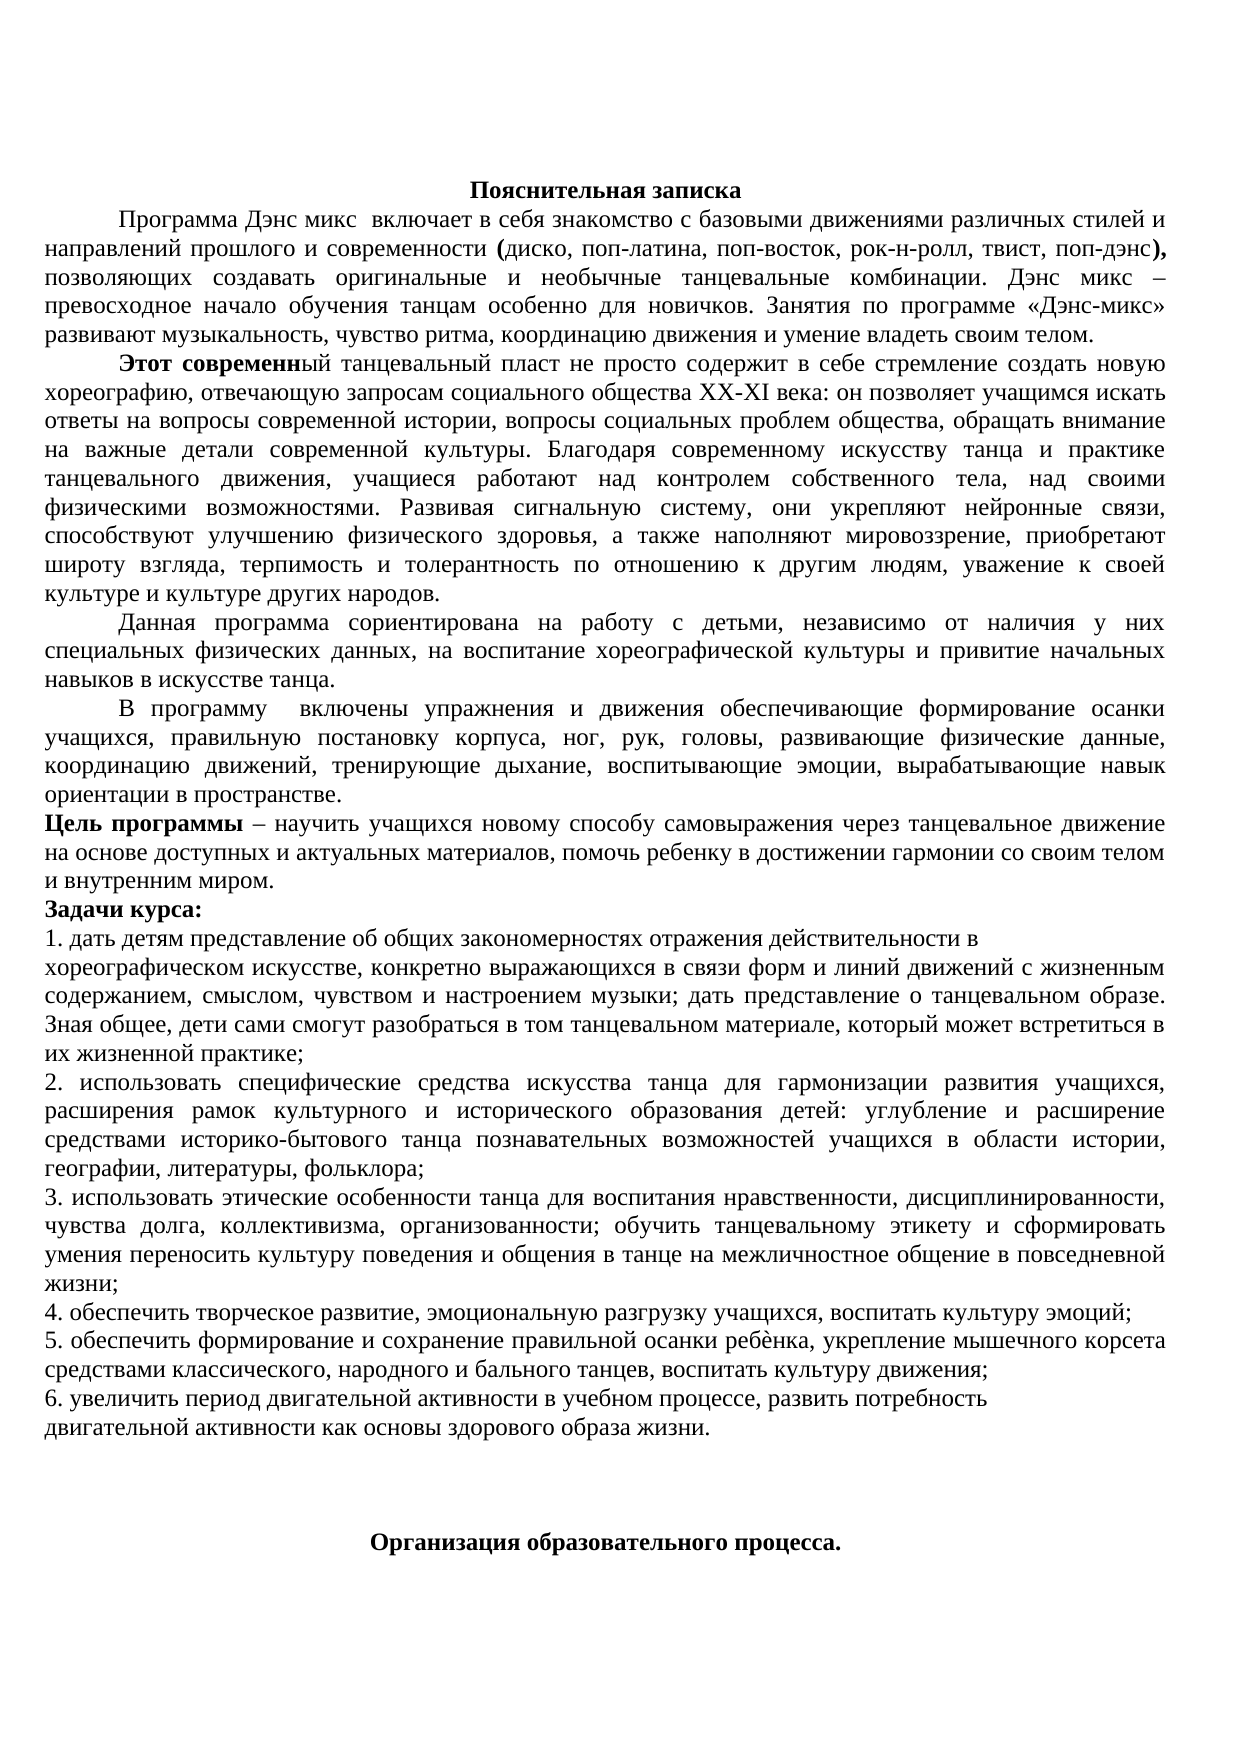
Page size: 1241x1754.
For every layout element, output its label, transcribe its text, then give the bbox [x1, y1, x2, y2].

text 4. обеспечить творческое развитие, эмоциональную разгрузку учащихся, воспитать культуру эмоций; [44, 1297, 1167, 1326]
text 2. использовать специфические средства искусства танца для гармонизации развития учащихся, расширения рамок культурного и исторического образования детей: углубление и расширение средствами историко-бытового танца познавательных возможностей учащихся в области истории, географии, литературы, фольклора; [44, 1067, 1167, 1182]
text хореографическом искусстве, конкретно выражающихся в связи форм и линий движений с жизненным содержанием, смыслом, чувством и настроением музыки; дать представление о танцевальном образе. Зная общее, дети сами смогут разобраться в том танцевальном материале, который может встретиться в их жизненной практике; [44, 952, 1167, 1067]
text 1. дать детям представление об общих закономерностях отражения действительности в [44, 923, 1167, 952]
text Цель программы – научить учащихся новому способу самовыражения через танцевальное движение на основе доступных и актуальных материалов, помочь ребенку в достижении гармонии со своим телом и внутренним миром. [44, 808, 1167, 894]
text Организация образовательного процесса. [44, 1527, 1167, 1556]
text Задачи курса: [44, 894, 1167, 923]
text В программу включены упражнения и движения обеспечивающие формирование осанки учащихся, правильную постановку корпуса, ног, рук, головы, развивающие физические данные, координацию движений, тренирующие дыхание, воспитывающие эмоции, вырабатывающие навык ориентации в пространстве. [44, 693, 1167, 808]
text 3. использовать этические особенности танца для воспитания нравственности, дисциплинированности, чувства долга, коллективизма, организованности; обучить танцевальному этикету и сформировать умения переносить культуру поведения и общения в танце на межличностное общение в повседневной жизни; [44, 1182, 1167, 1297]
text двигательной активности как основы здорового образа жизни. [44, 1412, 1167, 1441]
text Пояснительная записка [44, 176, 1167, 204]
text Этот современный танцевальный пласт не просто содержит в себе стремление создать новую хореографию, отвечающую запросам социального общества ХХ-XI века: он позволяет учащимся искать ответы на вопросы современной истории, вопросы социальных проблем общества, обращать внимание на важные детали современной культуры. Благодаря современному искусству танца и практике танцевального движения, учащиеся работают над контролем собственного тела, над своими физическими возможностями. Развивая сигнальную систему, они укрепляют нейронные связи, способствуют улучшению физического здоровья, а также наполняют мировоззрение, приобретают широту взгляда, терпимость и толерантность по отношению к другим людям, уважение к своей культуре и культуре других народов. [44, 348, 1167, 607]
text Данная программа сориентирована на работу с детьми, независимо от наличия у них специальных физических данных, на воспитание хореографической культуры и привитие начальных навыков в искусстве танца. [44, 607, 1167, 693]
text 5. обеспечить формирование и сохранение правильной осанки ребѐнка, укрепление мышечного корсета средствами классического, народного и бального танцев, воспитать культуру движения; [44, 1326, 1167, 1383]
text Программа Дэнс микс включает в себя знакомство с базовыми движениями различных стилей и направлений прошлого и современности (диско, поп-латина, поп-восток, рок-н-ролл, твист, поп-дэнс), позволяющих создавать оригинальные и необычные танцевальные комбинации. Дэнс микс – превосходное начало обучения танцам особенно для новичков. Занятия по программе «Дэнс-микс» развивают музыкальность, чувство ритма, координацию движения и умение владеть своим телом. [44, 204, 1167, 348]
text 6. увеличить период двигательной активности в учебном процессе, развить потребность [44, 1383, 1167, 1412]
